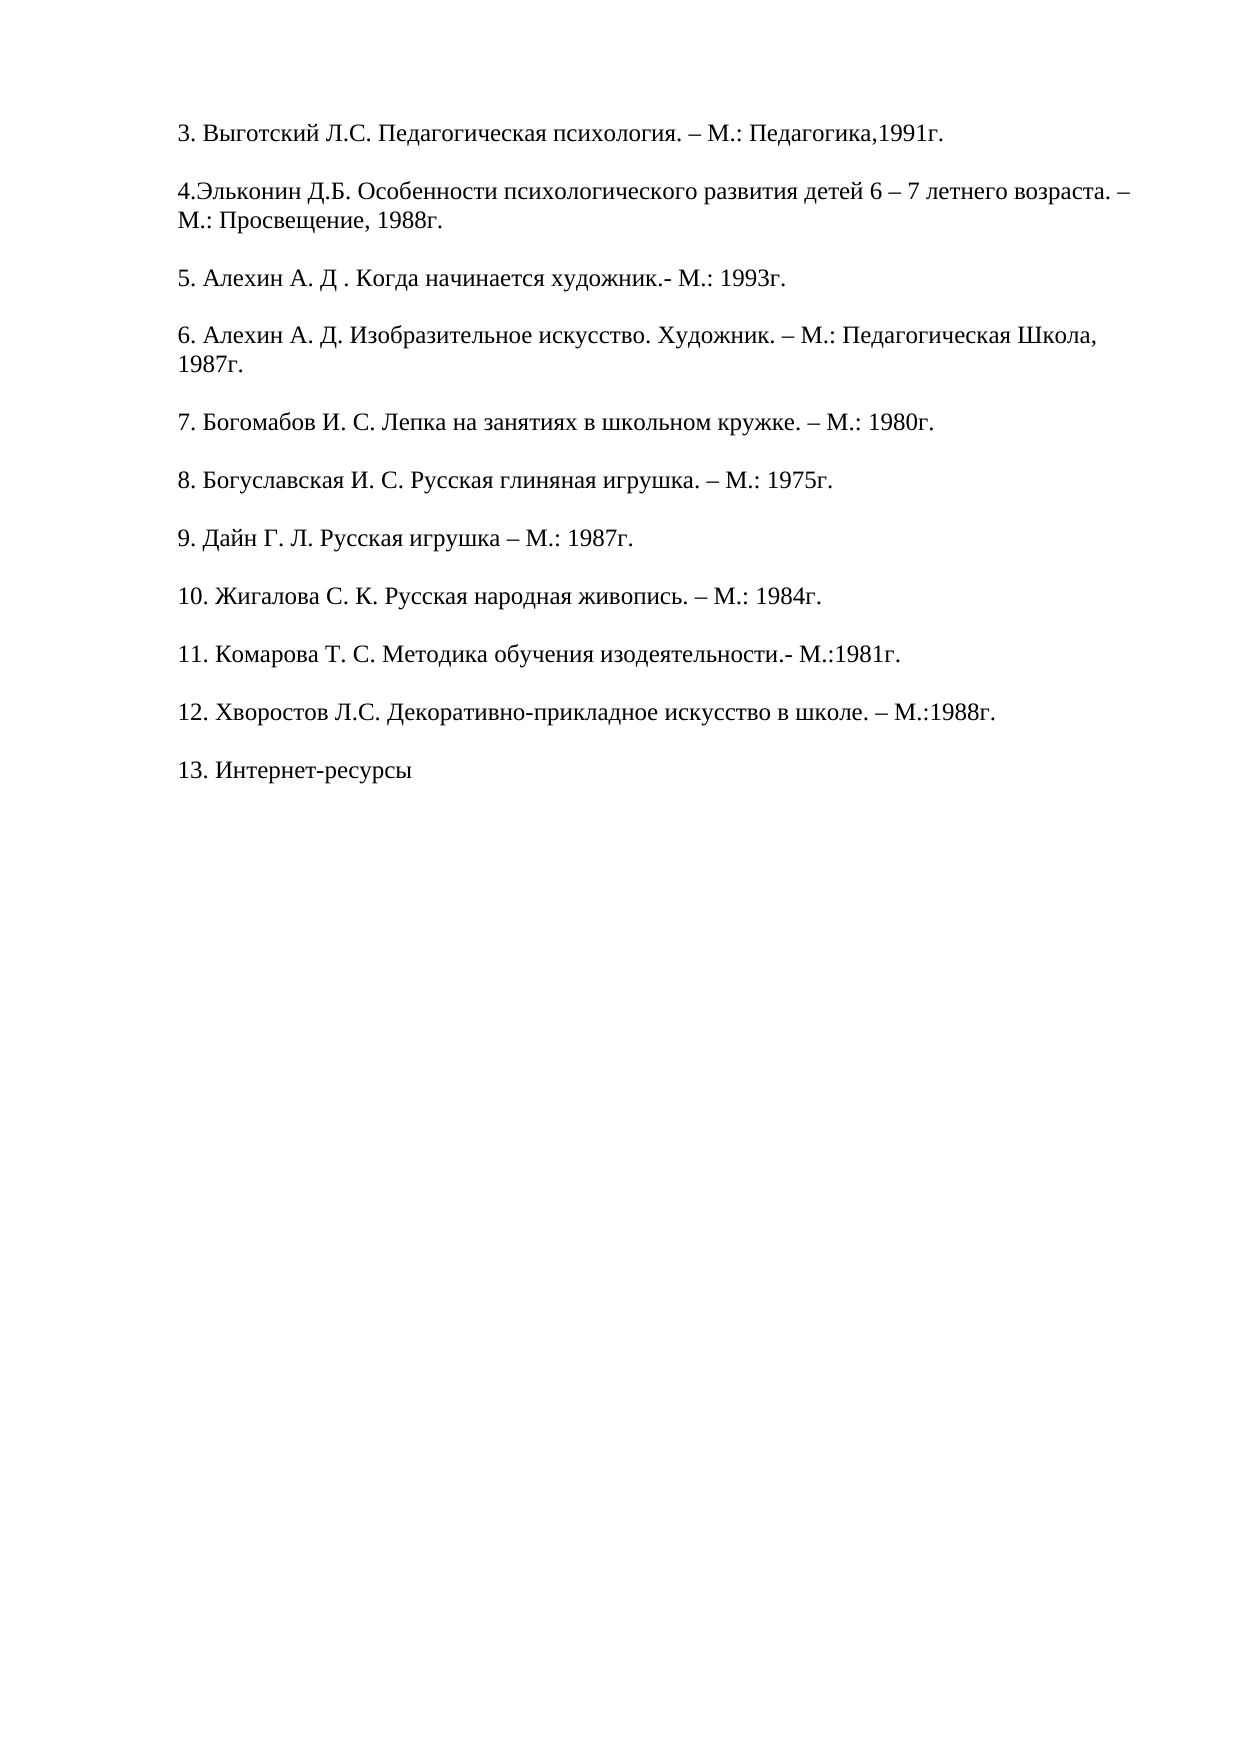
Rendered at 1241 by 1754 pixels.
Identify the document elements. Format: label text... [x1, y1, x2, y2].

text 13. Интернет-ресурсы [177, 755, 1152, 783]
text 11. Комарова Т. С. Методика обучения изодеятельности.- М.:1981г. [177, 639, 1152, 668]
text 8. Богуславская И. С. Русская глиняная игрушка. – М.: 1975г. [177, 465, 1152, 494]
text 5. Алехин А. Д . Когда начинается художник.- М.: 1993г. [177, 263, 1152, 291]
text 3. Выготский Л.С. Педагогическая психология. – М.: Педагогика,1991г. [177, 118, 1152, 147]
text 12. Хворостов Л.С. Декоративно-прикладное искусство в школе. – М.:1988г. [177, 697, 1152, 726]
text 4.Эльконин Д.Б. Особенности психологического развития детей 6 – 7 летнего возраста. – М.: Просвещение, 1988г. [177, 176, 1152, 233]
text 6. Алехин А. Д. Изобразительное искусство. Художник. – М.: Педагогическая Школа, 1987г. [177, 321, 1152, 378]
text 9. Дайн Г. Л. Русская игрушка – М.: 1987г. [177, 523, 1152, 552]
text 10. Жигалова С. К. Русская народная живопись. – М.: 1984г. [177, 581, 1152, 610]
text 7. Богомабов И. С. Лепка на занятиях в школьном кружке. – М.: 1980г. [177, 407, 1152, 436]
